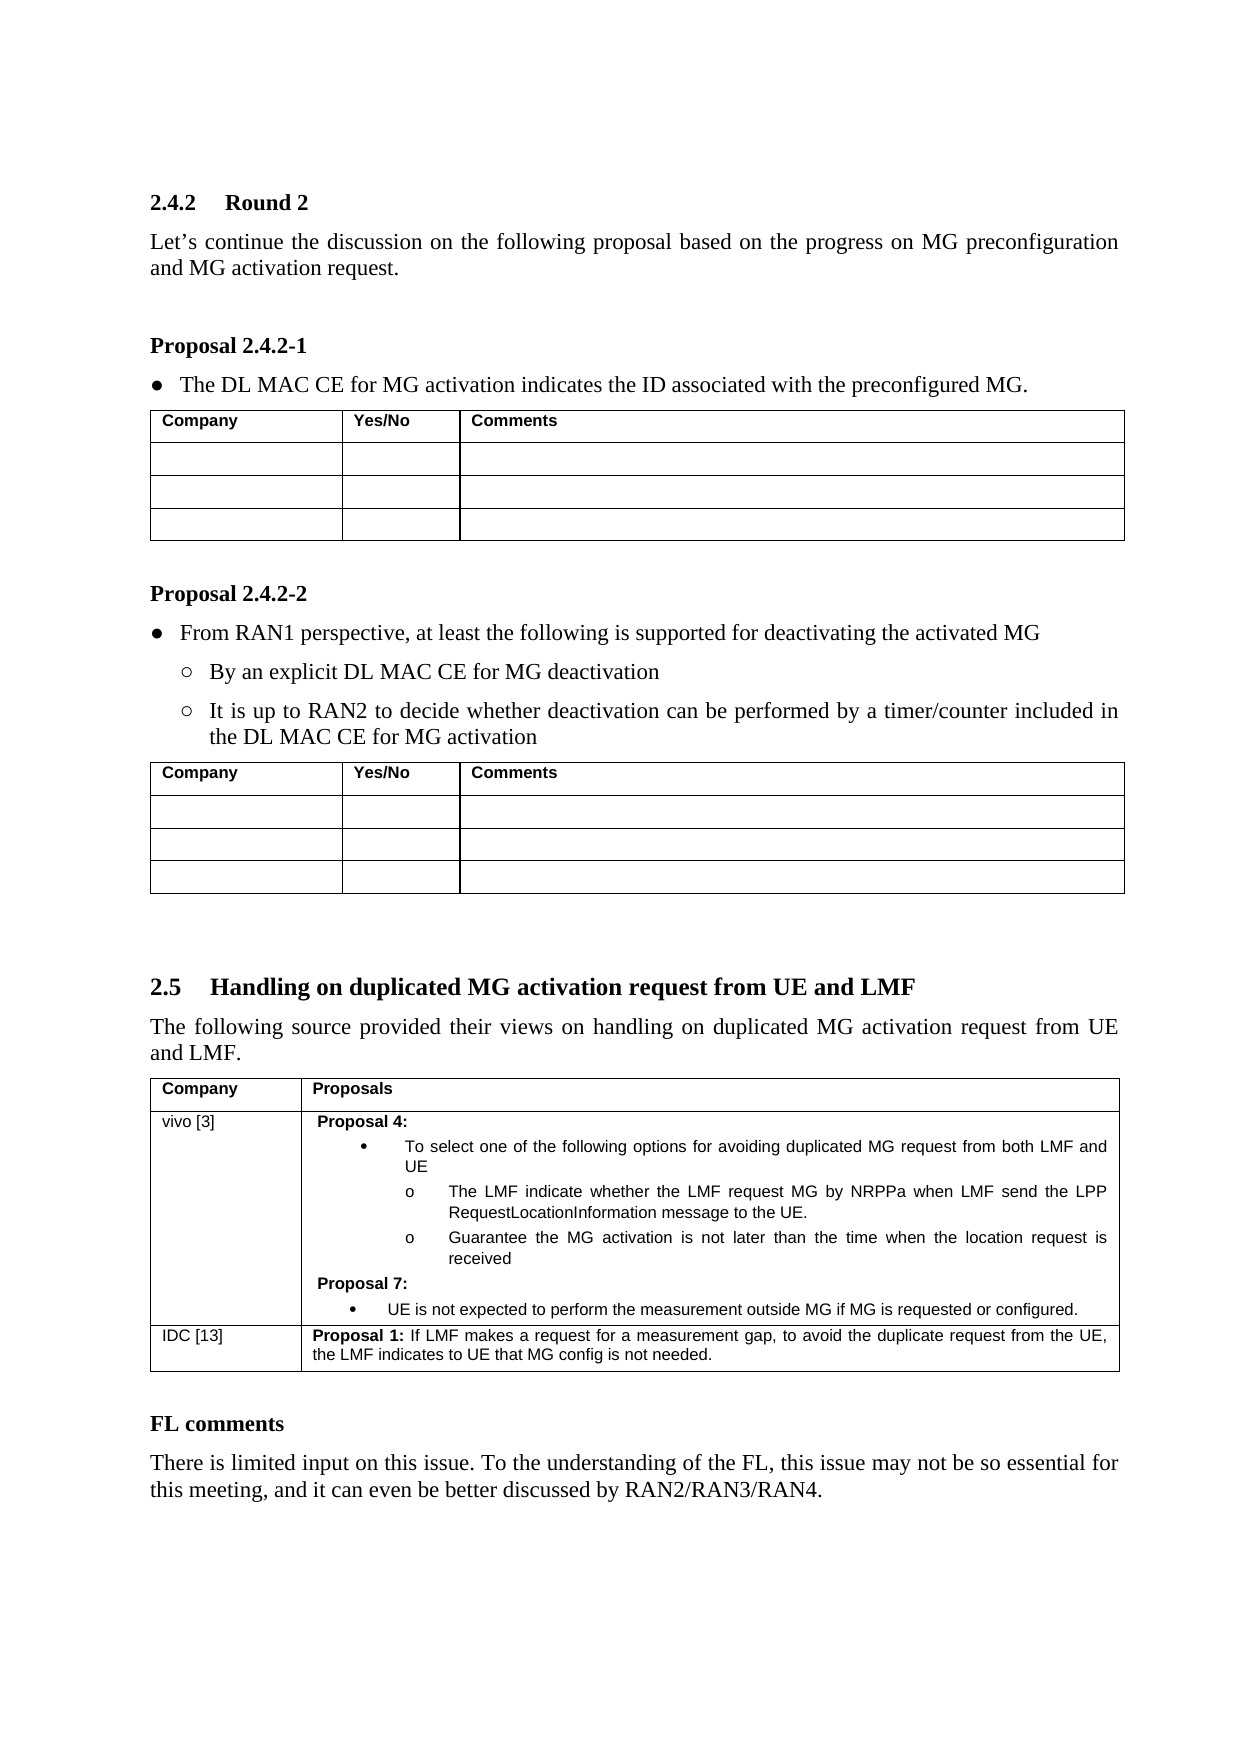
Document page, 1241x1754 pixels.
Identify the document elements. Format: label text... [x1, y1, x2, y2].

text From RAN1 perspective, at least the following is supported for deactivating the activated MG [150, 619, 1120, 645]
table_cell [343, 476, 459, 508]
table_cell [151, 796, 342, 827]
table_header Comments [461, 411, 1124, 442]
subtitle Round 2 [150, 189, 1120, 215]
table_cell Proposal 1: If LMF makes a request for a measurement gap, to avoid the duplicate request from the UE, the LMF indicates to UE that MG config is not needed. [302, 1326, 1119, 1371]
text FL comments [150, 1410, 1120, 1437]
table_header Comments [461, 763, 1124, 795]
table_cell [343, 861, 459, 893]
table_header Proposals [302, 1079, 1119, 1111]
table_cell [461, 509, 1124, 540]
table_header Company [151, 411, 342, 442]
text Let’s continue the discussion on the following proposal based on the progress on MG preconfiguration and MG activation request. [150, 228, 1120, 280]
table_cell vivo [3] [151, 1112, 301, 1325]
subtitle Handling on duplicated MG activation request from UE and LMF [150, 972, 1120, 1000]
table_cell [343, 509, 459, 540]
table_cell [461, 829, 1124, 860]
subtitle Proposal 2.4.2-1 [150, 332, 1120, 358]
table_cell [151, 509, 342, 540]
table_cell IDC [13] [151, 1326, 301, 1371]
subtitle Proposal 2.4.2-2 [150, 580, 1120, 607]
table_cell [343, 796, 459, 827]
table_cell [461, 443, 1124, 475]
table_cell [461, 861, 1124, 893]
table_cell [151, 476, 342, 508]
text The following source provided their views on handling on duplicated MG activation request from UE and LMF. [150, 1013, 1120, 1066]
table_header Company [151, 763, 342, 795]
table_header Yes/No [343, 763, 459, 795]
list By an explicit DL MAC CE for MG deactivation [179, 658, 1120, 684]
table_cell [461, 476, 1124, 508]
list It is up to RAN2 to decide whether deactivation can be performed by a timer/counter included in the DL MAC CE for MG activation [179, 697, 1120, 749]
table_cell [151, 861, 342, 893]
text The DL MAC CE for MG activation indicates the ID associated with the preconfigured MG. [150, 371, 1120, 397]
table_header Yes/No [343, 411, 459, 442]
table_cell [151, 829, 342, 860]
table_cell Proposal 4: To select one of the following options for avoiding duplicated MG request from both LMF and UE The LMF indicate whether the LMF request MG by NRPPa when LMF send the LPP RequestLocationInformation message to the UE. Guarantee the MG activation is not later than the time when the location request is received Proposal 7: UE is not expected to perform the measurement outside MG if MG is requested or configured. [302, 1112, 1119, 1325]
table_cell [343, 829, 459, 860]
text There is limited input on this issue. To the understanding of the FL, this issue may not be so essential for this meeting, and it can even be better discussed by RAN2/RAN3/RAN4. [150, 1449, 1120, 1502]
table_cell [343, 443, 459, 475]
table_cell [461, 796, 1124, 827]
table_header Company [151, 1079, 301, 1111]
table_cell [151, 443, 342, 475]
